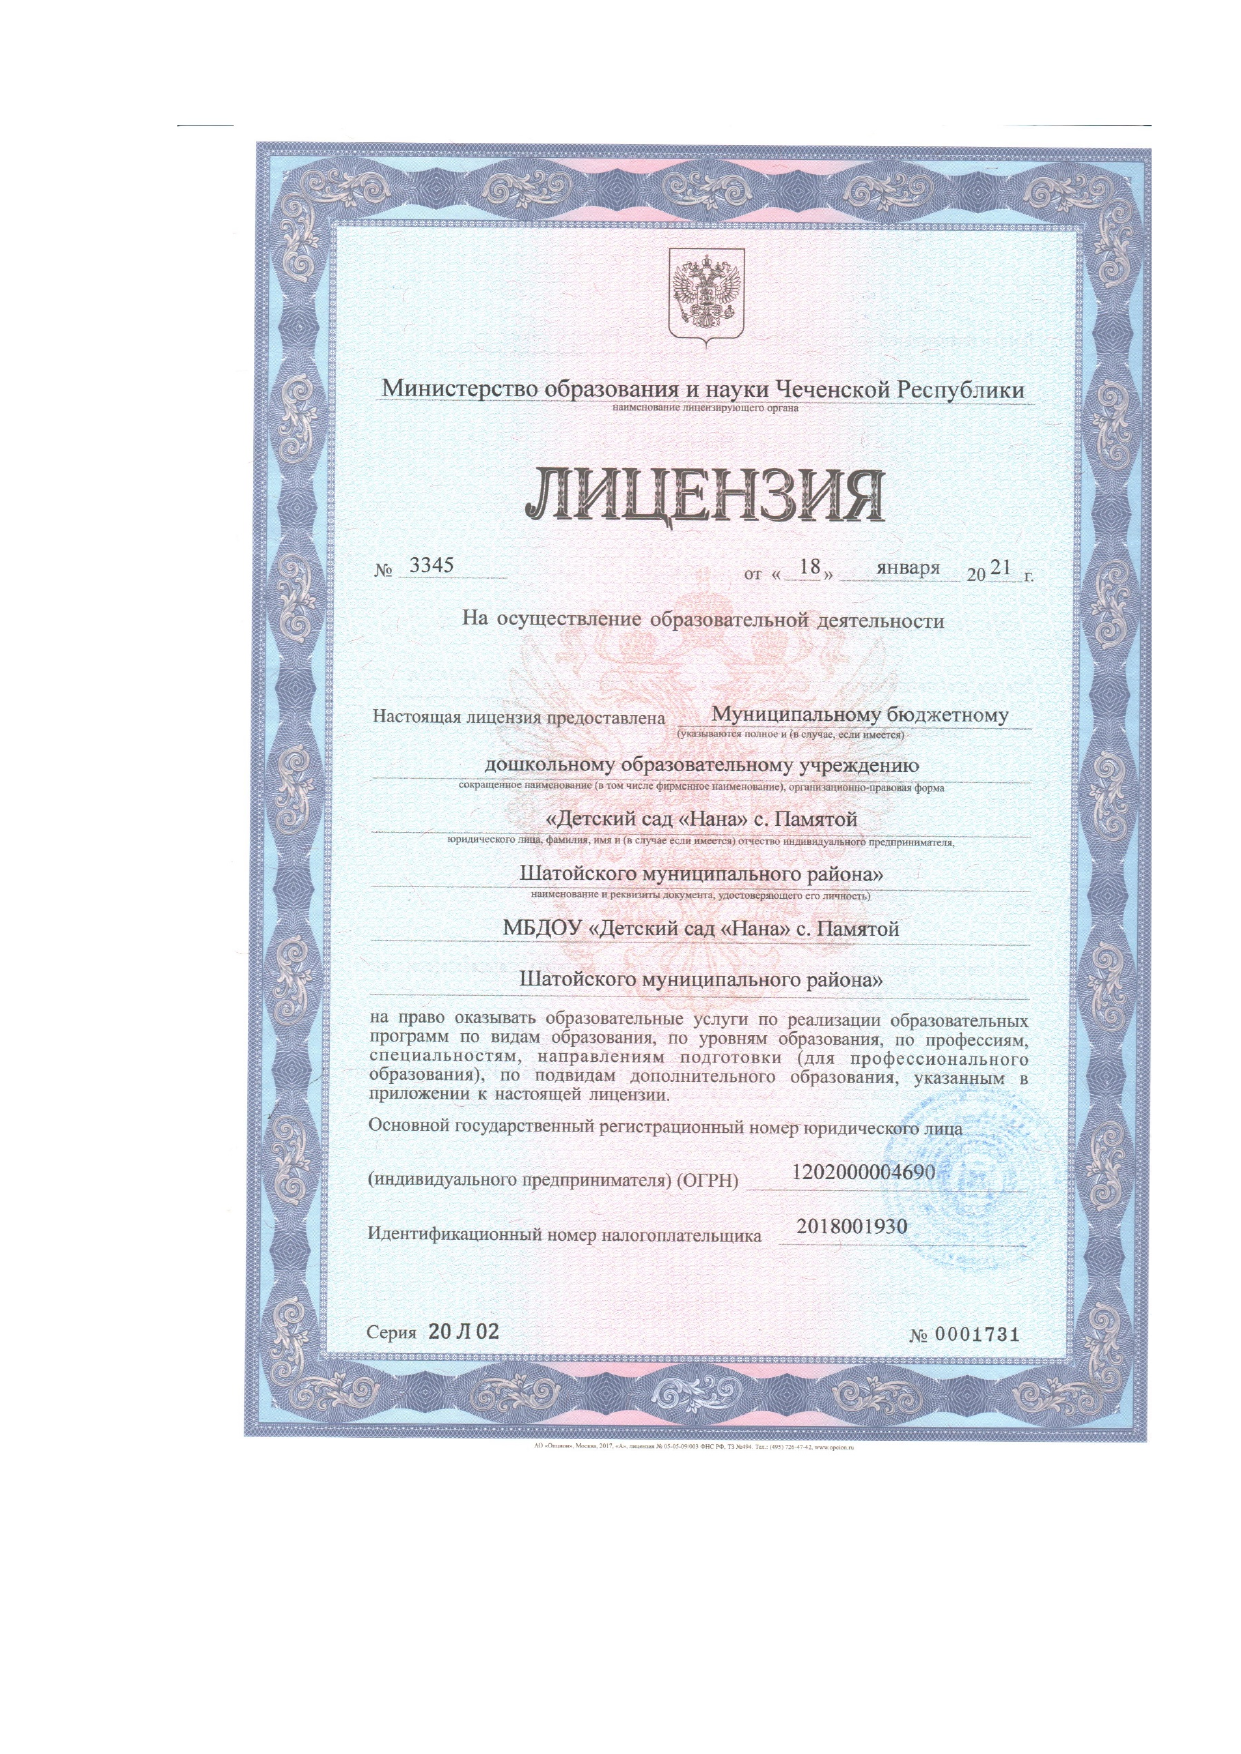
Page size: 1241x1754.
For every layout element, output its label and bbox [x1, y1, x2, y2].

picture [177, 118, 1152, 1458]
